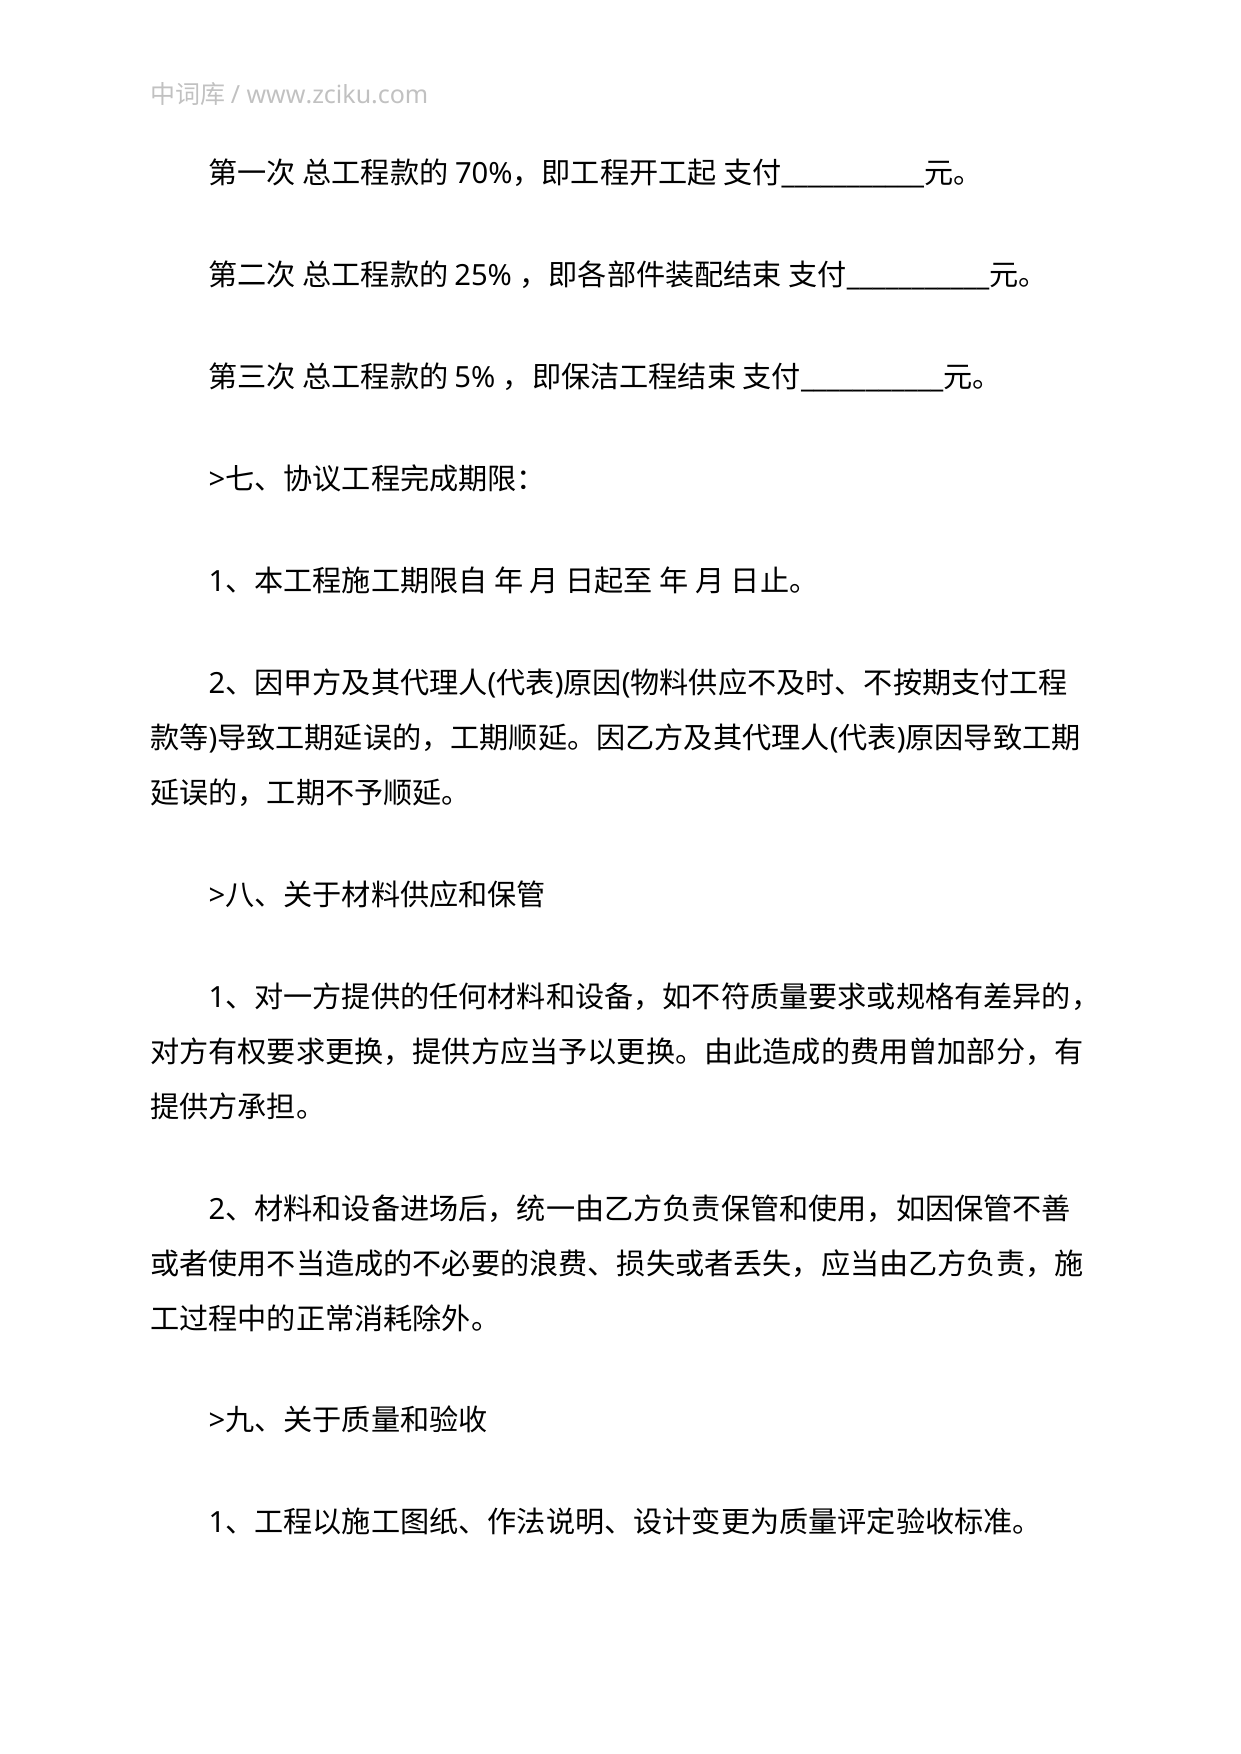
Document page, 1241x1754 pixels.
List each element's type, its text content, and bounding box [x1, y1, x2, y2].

text 第一次 总工程款的 70%，即工程开工起 支付___________元。 [150, 150, 1090, 192]
text 1、对一方提供的任何材料和设备，如不符质量要求或规格有差异的，对方有权要求更换，提供方应当予以更换。由此造成的费用曾加部分，有提供方承担。 [150, 974, 1090, 1126]
text 1、工程以施工图纸、作法说明、设计变更为质量评定验收标准。 [150, 1499, 1090, 1541]
text 2、材料和设备进场后，统一由乙方负责保管和使用，如因保管不善或者使用不当造成的不必要的浪费、损失或者丢失，应当由乙方负责，施工过程中的正常消耗除外。 [150, 1185, 1090, 1337]
text 第三次 总工程款的5% ，即保洁工程结束 支付___________元。 [150, 354, 1090, 396]
text 第二次 总工程款的25% ，即各部件装配结束 支付___________元。 [150, 252, 1090, 294]
text >八、关于材料供应和保管 [150, 872, 1090, 914]
text >七、协议工程完成期限： [150, 456, 1090, 498]
text 2、因甲方及其代理人(代表)原因(物料供应不及时、不按期支付工程款等)导致工期延误的，工期顺延。因乙方及其代理人(代表)原因导致工期延误的，工期不予顺延。 [150, 660, 1090, 812]
text 1、本工程施工期限自 年 月 日起至 年 月 日止。 [150, 558, 1090, 600]
text >九、关于质量和验收 [150, 1397, 1090, 1439]
